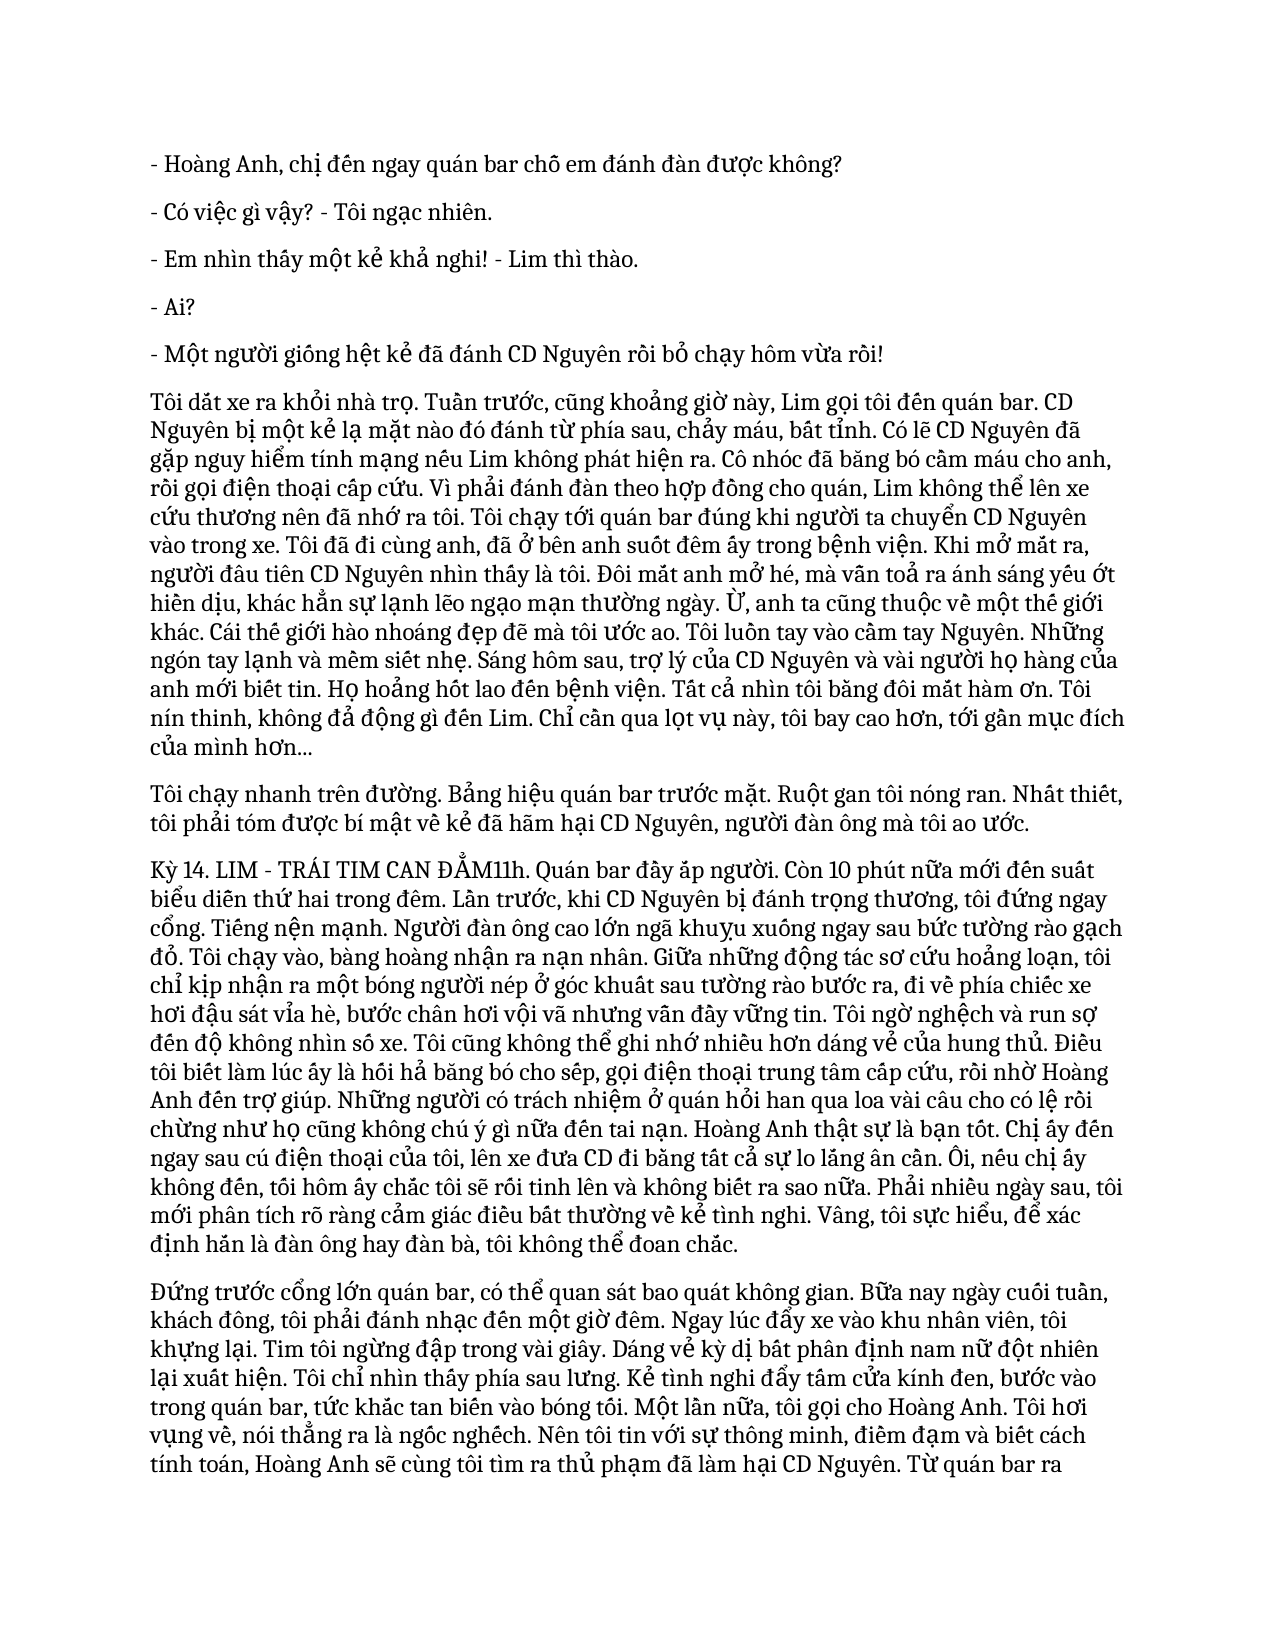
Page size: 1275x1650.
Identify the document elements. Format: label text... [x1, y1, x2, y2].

text Kỳ 14. LIM - TRÁI TIM CAN ĐẲM11h. Quán bar đầy ắp người. Còn 10 phút nữa mới đến suất biểu diễn thứ hai trong đêm. Lần trước, khi CD Nguyên bị đánh trọng thương, tôi đứng ngay cổng. Tiếng nện mạnh. Người đàn ông cao lớn ngã khuỵu xuống ngay sau bức tường rào gạch đỏ. Tôi chạy vào, bàng hoàng nhận ra nạn nhân. Giữa những động tác sơ cứu hoảng loạn, tôi chỉ kịp nhận ra một bóng người nép ở góc khuất sau tường rào bước ra, đi về phía chiếc xe hơi đậu sát vỉa hè, bước chân hơi vội vã nhưng vẫn đầy vững tin. Tôi ngờ nghệch và run sợ đến độ không nhìn số xe. Tôi cũng không thể ghi nhớ nhiều hơn dáng vẻ của hung thủ. Điều tôi biết làm lúc ấy là hối hả băng bó cho sếp, gọi điện thoại trung tâm cấp cứu, rồi nhờ Hoàng Anh đến trợ giúp. Những người có trách nhiệm ở quán hỏi han qua loa vài câu cho có lệ rồi chừng như họ cũng không chú ý gì nữa đến tai nạn. Hoàng Anh thật sự là bạn tốt. Chị ấy đến ngay sau cú điện thoại của tôi, lên xe đưa CD đi bằng tất cả sự lo lắng ân cần. Ôi, nếu chị ấy không đến, tối hôm ấy chắc tôi sẽ rối tinh lên và không biết ra sao nữa. Phải nhiều ngày sau, tôi mới phân tích rõ ràng cảm giác điều bất thường về kẻ tình nghi. Vâng, tôi sực hiểu, để xác định hắn là đàn ông hay đàn bà, tôi không thể đoan chắc. [150, 856, 1125, 1259]
text Tôi dắt xe ra khỏi nhà trọ. Tuần trước, cũng khoảng giờ này, Lim gọi tôi đến quán bar. CD Nguyên bị một kẻ lạ mặt nào đó đánh từ phía sau, chảy máu, bất tỉnh. Có lẽ CD Nguyên đã gặp nguy hiểm tính mạng nếu Lim không phát hiện ra. Cô nhóc đã băng bó cầm máu cho anh, rồi gọi điện thoại cấp cứu. Vì phải đánh đàn theo hợp đồng cho quán, Lim không thể lên xe cứu thương nên đã nhớ ra tôi. Tôi chạy tới quán bar đúng khi người ta chuyển CD Nguyên vào trong xe. Tôi đã đi cùng anh, đã ở bên anh suốt đêm ấy trong bệnh viện. Khi mở mắt ra, người đâu tiên CD Nguyên nhìn thấy là tôi. Đôi mắt anh mở hé, mà vẫn toả ra ánh sáng yếu ớt hiền dịu, khác hẳn sự lạnh lẽo ngạo mạn thường ngày. Ừ, anh ta cũng thuộc về một thế giới khác. Cái thế giới hào nhoáng đẹp đẽ mà tôi ước ao. Tôi luồn tay vào cầm tay Nguyên. Những ngón tay lạnh và mềm siết nhẹ. Sáng hôm sau, trợ lý của CD Nguyên và vài người họ hàng của anh mới biết tin. Họ hoảng hốt lao đến bệnh viện. Tất cả nhìn tôi bằng đôi mắt hàm ơn. Tôi nín thinh, không đả động gì đến Lim. Chỉ cần qua lọt vụ này, tôi bay cao hơn, tới gần mục đích của mình hơn... [150, 387, 1125, 761]
text - Ai? [150, 292, 1125, 321]
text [150, 1277, 1125, 1479]
text - Hoàng Anh, chị đến ngay quán bar chỗ em đánh đàn được không? [150, 150, 1125, 179]
text Tôi chạy nhanh trên đường. Bảng hiệu quán bar trước mặt. Ruột gan tôi nóng ran. Nhất thiết, tôi phải tóm được bí mật về kẻ đã hãm hại CD Nguyên, người đàn ông mà tôi ao ước. [150, 780, 1125, 837]
text - Một người giống hệt kẻ đã đánh CD Nguyên rồi bỏ chạy hôm vừa rồi! [150, 340, 1125, 369]
text - Có việc gì vậy? - Tôi ngạc nhiên. [150, 197, 1125, 226]
text - Em nhìn thấy một kẻ khả nghi! - Lim thì thào. [150, 245, 1125, 274]
